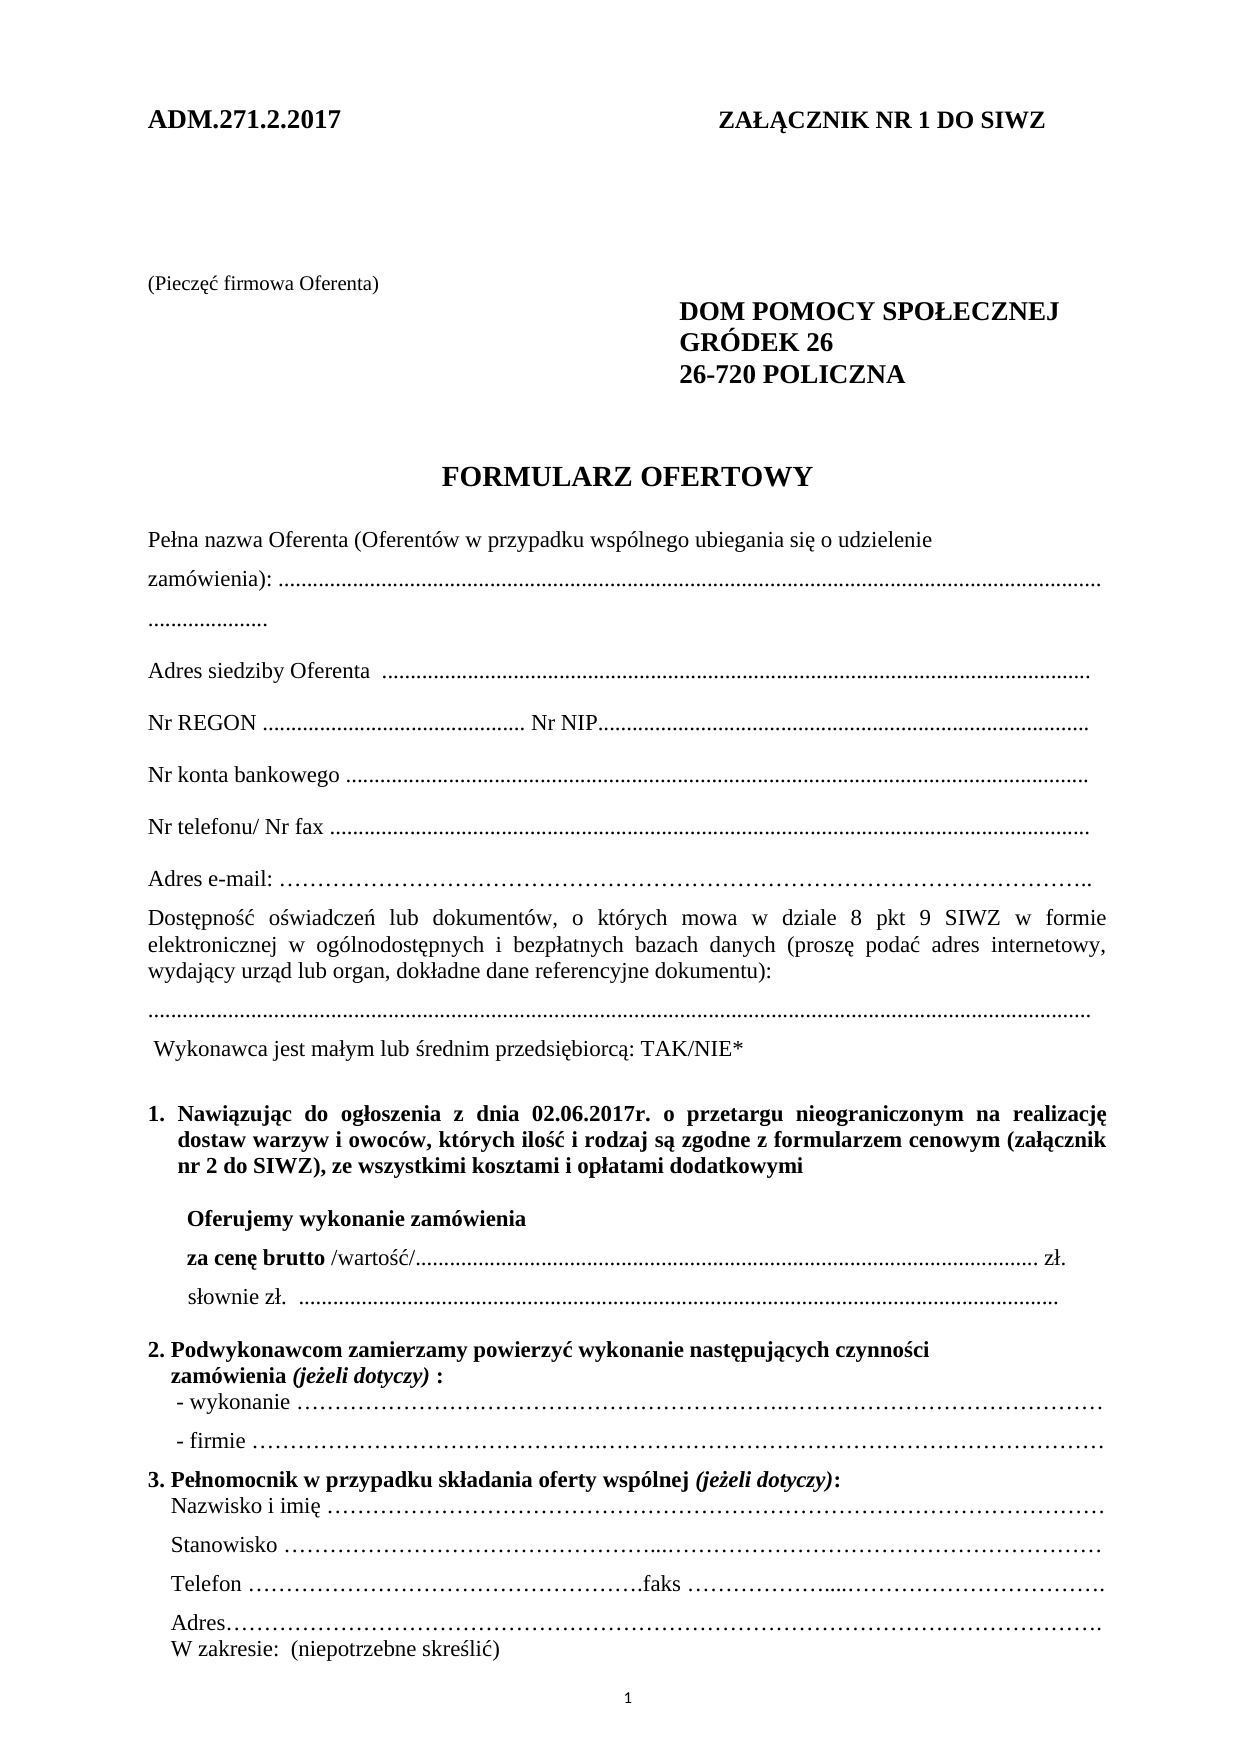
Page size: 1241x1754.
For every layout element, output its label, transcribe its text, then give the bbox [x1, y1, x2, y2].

text zamówienia (jeżeli dotyczy) : [148, 1362, 1107, 1388]
text Nazwisko i imię ………………………………………………………………………………………… [148, 1492, 1107, 1519]
text 3. Pełnomocnik w przypadku składania oferty wspólnej (jeżeli dotyczy): [148, 1466, 1107, 1492]
text - wykonanie ……………………………………………………….…………………………………… [148, 1388, 1107, 1415]
text 2. Podwykonawcom zamierzamy powierzyć wykonanie następujących czynności [148, 1336, 1107, 1362]
text (Pieczęć firmowa Oferenta) [148, 271, 1107, 295]
text ADM.271.2.2017 ZAŁĄCZNIK NR 1 DO SIWZ [148, 103, 1107, 134]
text Nr telefonu/ Nr fax ..................................................................................................................................... [148, 813, 1107, 839]
text Oferujemy wykonanie zamówienia [187, 1205, 1107, 1232]
text Dostępność oświadczeń lub dokumentów, o których mowa w dziale 8 pkt 9 SIWZ w formie elektronicznej w ogólnodostępnych i bezpłatnych bazach danych (proszę podać adres internetowy, wydający urząd lub organ, dokładne dane referencyjne dokumentu): [148, 904, 1107, 983]
text DOM POMOCY SPOŁECZNEJ [679, 295, 1107, 327]
text ..................................................................................................................................................................... [148, 996, 1107, 1022]
text słownie zł. ..................................................................................................................................... [148, 1283, 1107, 1309]
text za cenę brutto /wartość/............................................................................................................. zł. [148, 1244, 1107, 1271]
text - firmie ……………………………………….………………………………………………………… [148, 1427, 1107, 1454]
text GRÓDEK 26 [679, 327, 1107, 358]
text Nr konta bankowego .................................................................................................................................. [148, 761, 1107, 787]
text Nr REGON .............................................. Nr NIP...................................................................................... [148, 709, 1107, 735]
list Nawiązując do ogłoszenia z dnia 02.06.2017r. o przetargu nieograniczonym na realizację dostaw warzyw i owoców, których ilość i rodzaj są zgodne z formularzem cenowym (załącznik nr 2 do SIWZ), ze wszystkimi kosztami i opłatami dodatkowymi [148, 1100, 1107, 1179]
text Pełna nazwa Oferenta (Oferentów w przypadku wspólnego ubiegania się o udzielenie zamówienia): ..................................................................................................................................................................... [148, 526, 1107, 631]
text Adres siedziby Oferenta ............................................................................................................................ [148, 657, 1107, 683]
text FORMULARZ OFERTOWY [148, 459, 1107, 492]
text Stanowisko …………………………………………...………………………………………………… [148, 1531, 1107, 1558]
text W zakresie: (niepotrzebne skreślić) [148, 1635, 1107, 1662]
text 26-720 POLICZNA [679, 358, 1107, 389]
text Telefon …………………………………………….faks ………………....……………………………. [148, 1570, 1107, 1597]
text Adres……………………………………………………………………………………………………. [148, 1609, 1107, 1635]
text Adres e-mail: …………………………………………………………………………………………….. [148, 865, 1107, 891]
text Wykonawca jest małym lub średnim przedsiębiorcą: TAK/NIE* [148, 1035, 1107, 1061]
